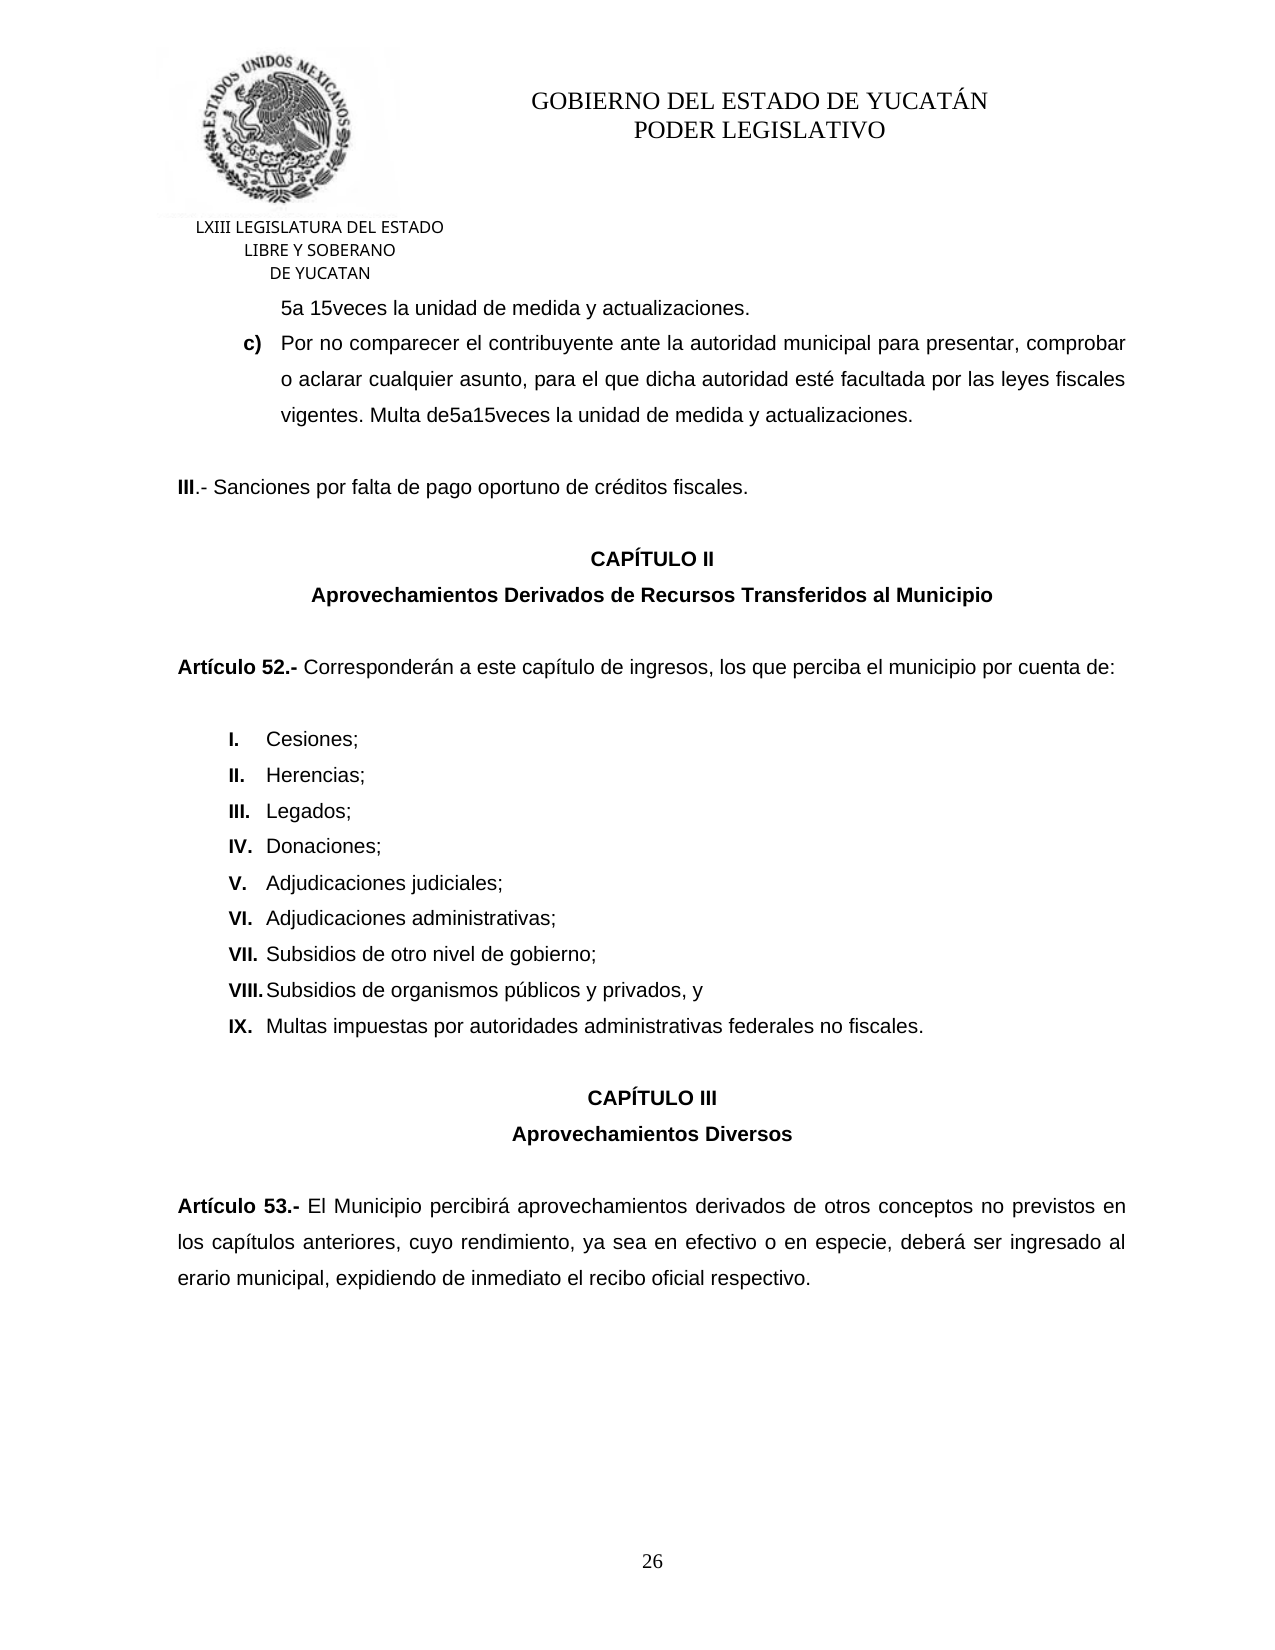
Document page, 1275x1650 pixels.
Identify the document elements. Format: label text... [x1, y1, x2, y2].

text Aprovechamientos Derivados de Recursos Transferidos al Municipio [177, 583, 1127, 607]
list Cesiones; [228, 727, 1127, 751]
text Artículo 53.- El Municipio percibirá aprovechamientos derivados de otros conceptos no previstos en los capítulos anteriores, cuyo rendimiento, ya sea en efectivo o en especie, deberá ser ingresado al erario municipal, expidiendo de inmediato el recibo oficial respectivo. [177, 1194, 1127, 1289]
list Legados; [228, 798, 1127, 822]
picture [156, 47, 401, 218]
list Adjudicaciones administrativas; [228, 906, 1127, 930]
list Multas impuestas por autoridades administrativas federales no fiscales. [228, 1014, 1127, 1038]
text Aprovechamientos Diversos [177, 1122, 1127, 1146]
list Herencias; [228, 762, 1127, 786]
list Subsidios de otro nivel de gobierno; [228, 942, 1127, 966]
list Donaciones; [228, 834, 1127, 858]
list Adjudicaciones judiciales; [228, 870, 1127, 894]
text III.- Sanciones por falta de pago oportuno de créditos fiscales. [177, 475, 1127, 499]
text CAPÍTULO II [177, 547, 1127, 571]
list Subsidios de organismos públicos y privados, y [228, 978, 1127, 1002]
list Por no comparecer el contribuyente ante la autoridad municipal para presentar, comprobar o aclarar cualquier asunto, para el que dicha autoridad esté facultada por las leyes fiscales vigentes. Multa de5a15veces la unidad de medida y actualizaciones. [243, 331, 1127, 427]
text CAPÍTULO III [177, 1086, 1127, 1110]
text Artículo 52.- Corresponderán a este capítulo de ingresos, los que perciba el municipio por cuenta de: [177, 655, 1127, 679]
